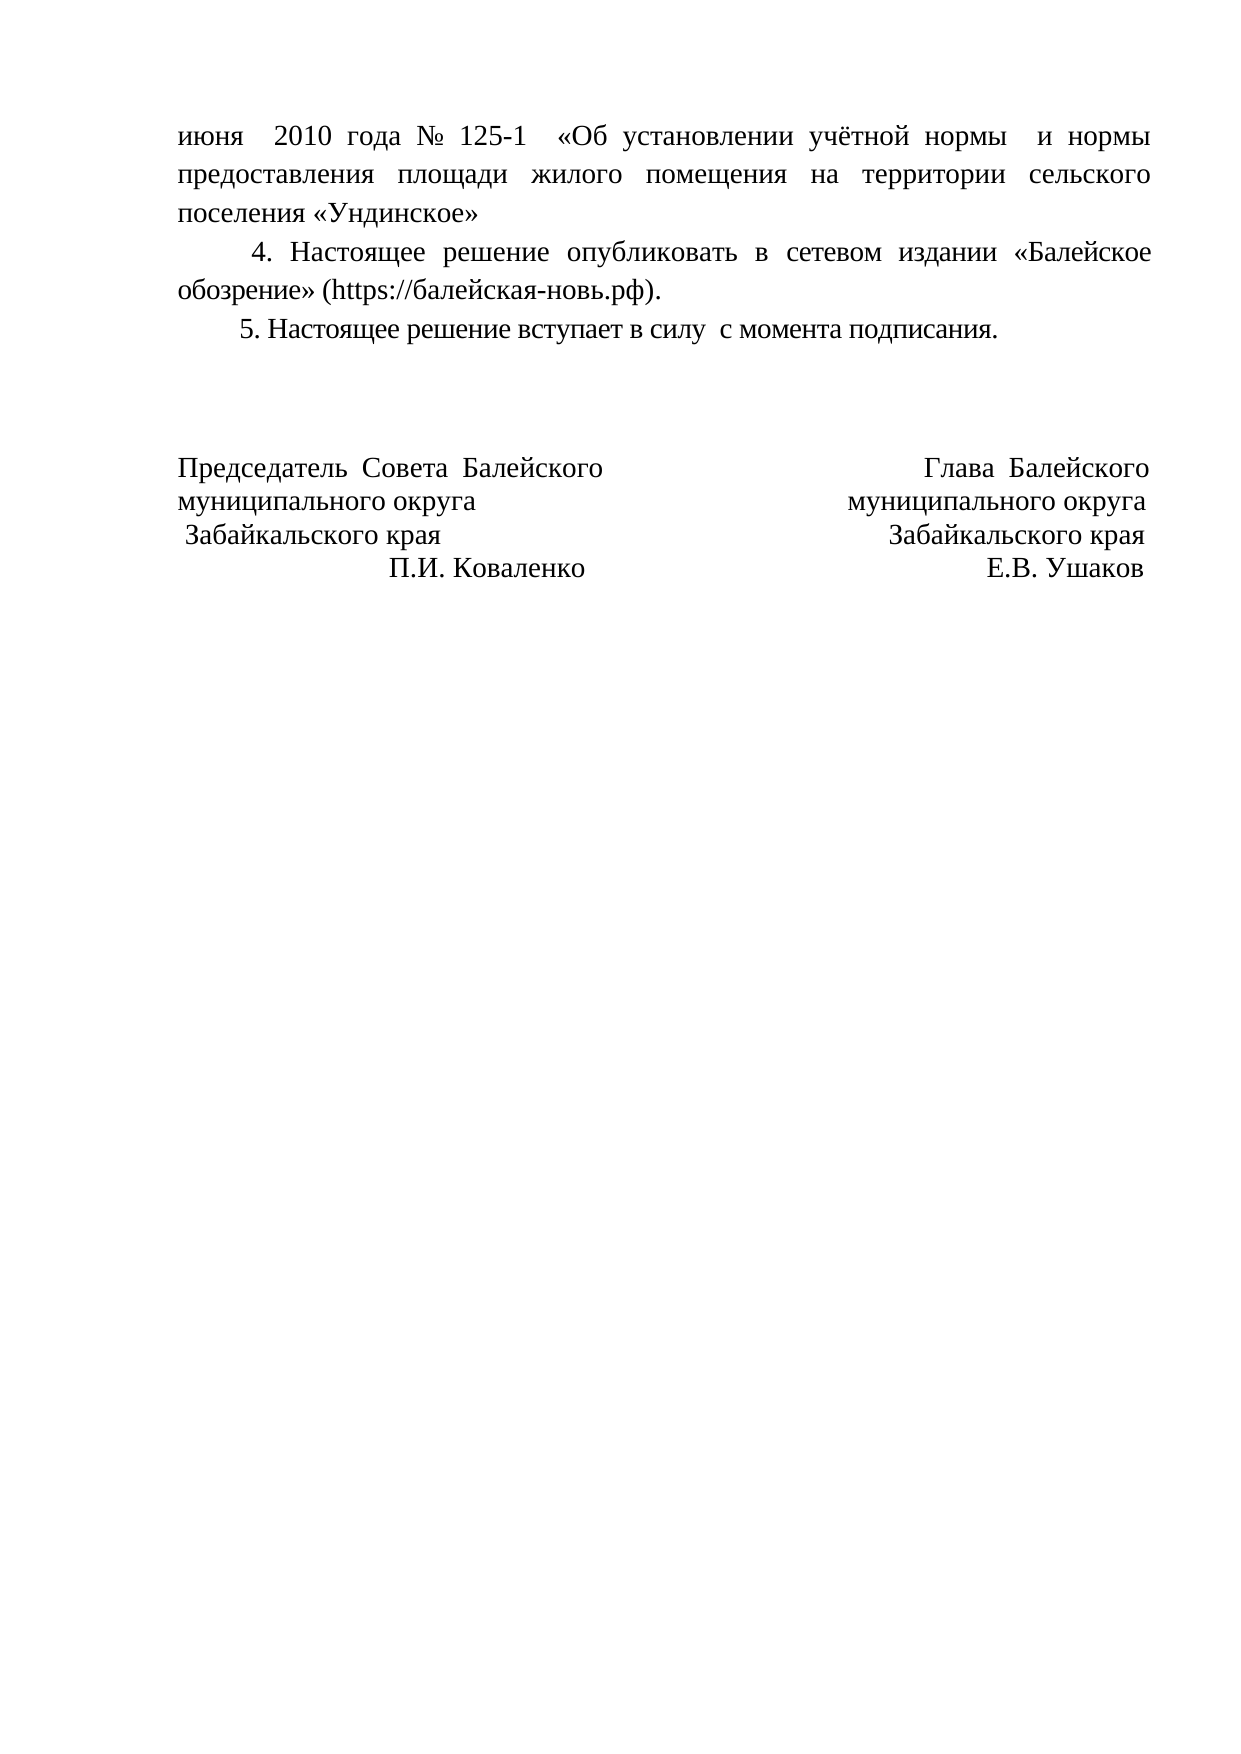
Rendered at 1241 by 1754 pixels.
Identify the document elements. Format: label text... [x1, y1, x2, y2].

text Председатель Совета Балейского Глава Балейского муниципального округа муниципального округа [177, 450, 1152, 517]
text 5. Настоящее решение вступает в силу с момента подписания. [177, 311, 1149, 344]
text июня 2010 года № 125-1 «Об установлении учётной нормы и нормы предоставления площади жилого помещения на территории сельского поселения «Ундинское» [177, 118, 1152, 229]
text 4. Настоящее решение опубликовать в сетевом издании «Балейское обозрение» (https://балейская-новь.рф). [177, 234, 1152, 306]
text Забайкальского края Забайкальского края [177, 517, 1152, 551]
text П.И. Коваленко Е.В. Ушаков [177, 551, 1152, 584]
